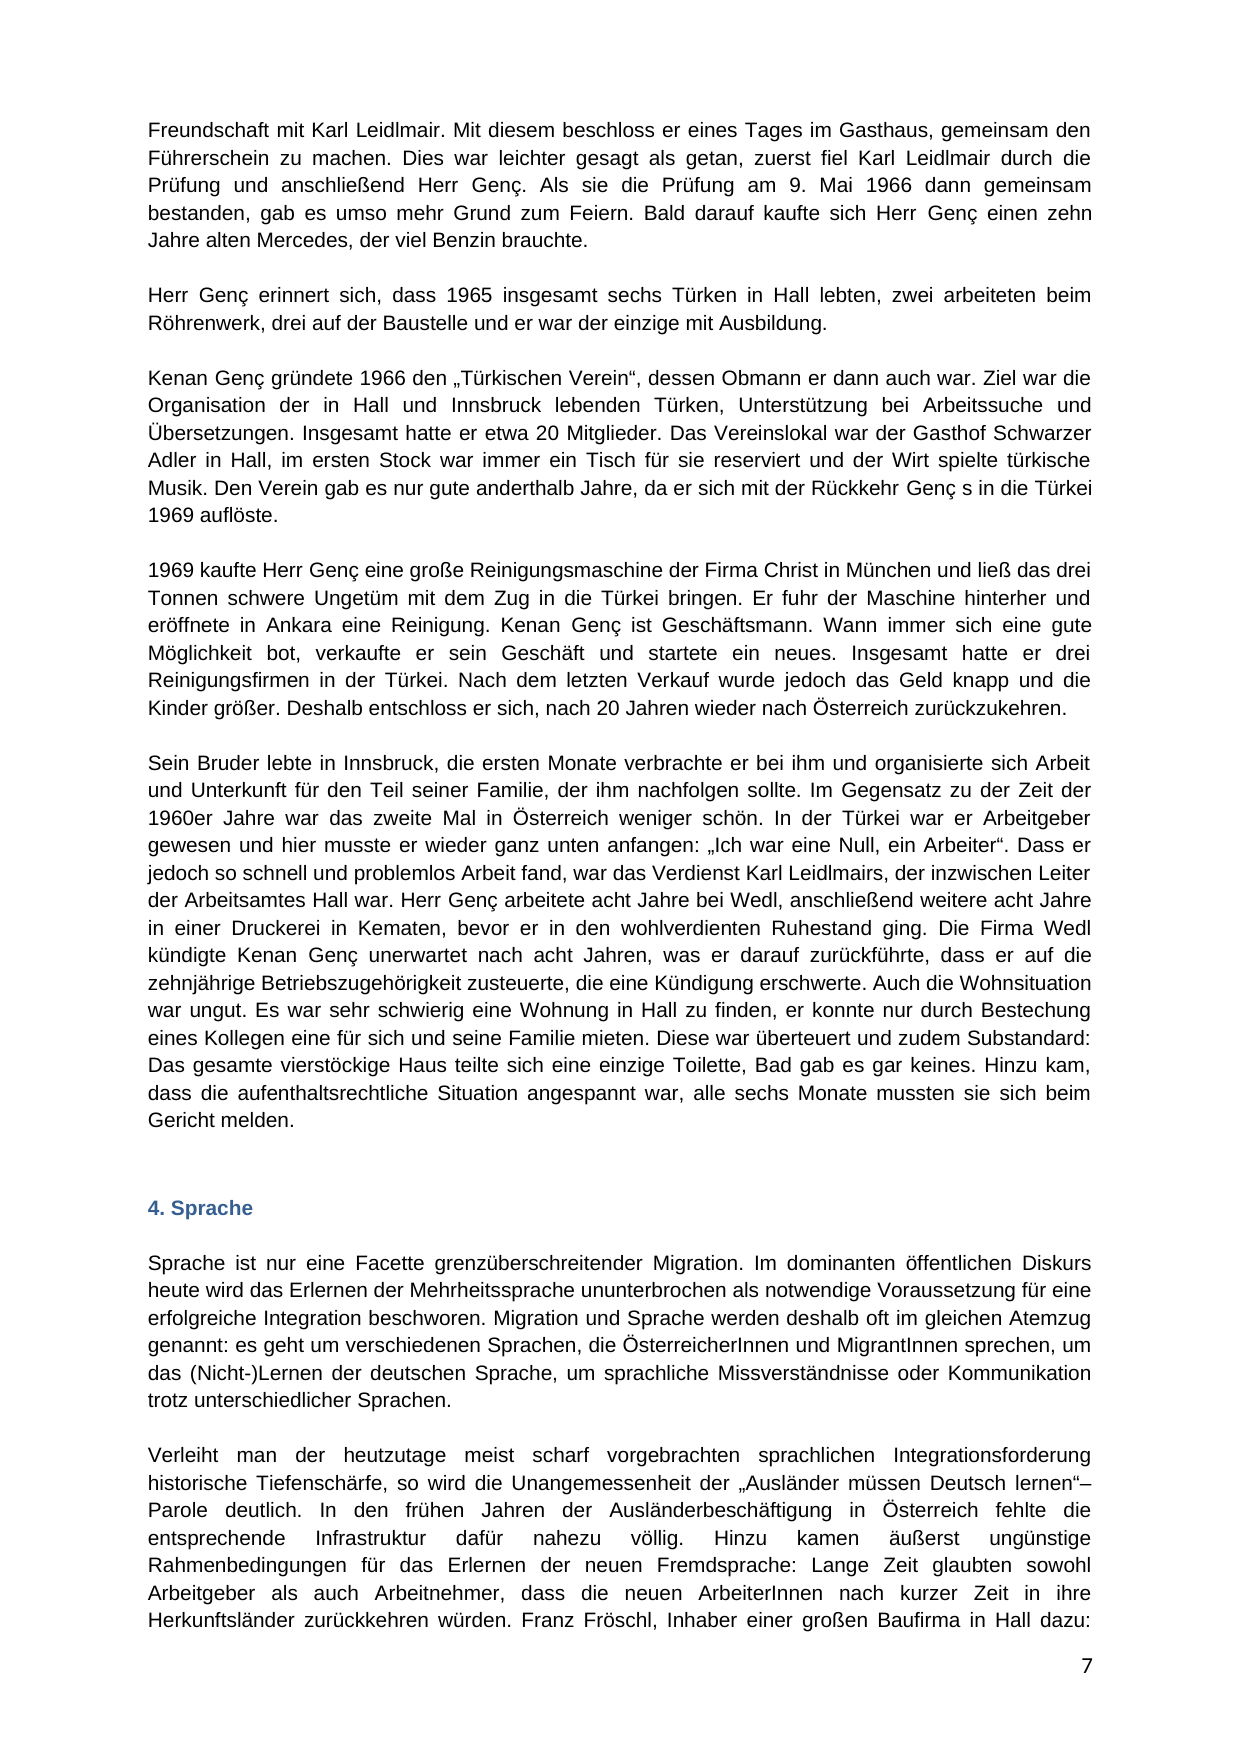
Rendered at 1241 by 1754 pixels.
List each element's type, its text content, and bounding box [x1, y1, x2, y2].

text Herr Genç erinnert sich, dass 1965 insgesamt sechs Türken in Hall lebten, zwei arbeiteten beim Röhrenwerk, drei auf der Baustelle und er war der einzige mit Ausbildung. [148, 283, 1092, 334]
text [148, 1443, 1092, 1632]
text Sein Bruder lebte in Innsbruck, die ersten Monate verbrachte er bei ihm und organisierte sich Arbeit und Unterkunft für den Teil seiner Familie, der ihm nachfolgen sollte. Im Gegensatz zu der Zeit der 1960er Jahre war das zweite Mal in Österreich weniger schön. In der Türkei war er Arbeitgeber gewesen und hier musste er wieder ganz unten anfangen: „Ich war eine Null, ein Arbeiter“. Dass er jedoch so schnell und problemlos Arbeit fand, war das Verdienst Karl Leidlmairs, der inzwischen Leiter der Arbeitsamtes Hall war. Herr Genç arbeitete acht Jahre bei Wedl, anschließend weitere acht Jahre in einer Druckerei in Kematen, bevor er in den wohlverdienten Ruhestand ging. Die Firma Wedl kündigte Kenan Genç unerwartet nach acht Jahren, was er darauf zurückführte, dass er auf die zehnjährige Betriebszugehörigkeit zusteuerte, die eine Kündigung erschwerte. Auch die Wohnsituation war ungut. Es war sehr schwierig eine Wohnung in Hall zu finden, er konnte nur durch Bestechung eines Kollegen eine für sich und seine Familie mieten. Diese war überteuert und zudem Substandard: Das gesamte vierstöckige Haus teilte sich eine einzige Toilette, Bad gab es gar keines. Hinzu kam, dass die aufenthaltsrechtliche Situation angespannt war, alle sechs Monate mussten sie sich beim Gericht melden. [148, 751, 1092, 1132]
text 1969 kaufte Herr Genç eine große Reinigungsmaschine der Firma Christ in München und ließ das drei Tonnen schwere Ungetüm mit dem Zug in die Türkei bringen. Er fuhr der Maschine hinterher und eröffnete in Ankara eine Reinigung. Kenan Genç ist Geschäftsmann. Wann immer sich eine gute Möglichkeit bot, verkaufte er sein Geschäft und startete ein neues. Insgesamt hatte er drei Reinigungsfirmen in der Türkei. Nach dem letzten Verkauf wurde jedoch das Geld knapp und die Kinder größer. Deshalb entschloss er sich, nach 20 Jahren wieder nach Österreich zurückzukehren. [148, 558, 1092, 719]
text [148, 118, 1092, 252]
text Sprache ist nur eine Facette grenzüberschreitender Migration. Im dominanten öffentlichen Diskurs heute wird das Erlernen der Mehrheitssprache ununterbrochen als notwendige Voraussetzung für eine erfolgreiche Integration beschworen. Migration und Sprache werden deshalb oft im gleichen Atemzug genannt: es geht um verschiedenen Sprachen, die ÖsterreicherInnen und MigrantInnen sprechen, um das (Nicht-)Lernen der deutschen Sprache, um sprachliche Missverständnisse oder Kommunikation trotz unterschiedlicher Sprachen. [148, 1250, 1092, 1412]
subtitle 4. Sprache [148, 1195, 1092, 1219]
text Kenan Genç gründete 1966 den „Türkischen Verein“, dessen Obmann er dann auch war. Ziel war die Organisation der in Hall und Innsbruck lebenden Türken, Unterstützung bei Arbeitssuche und Übersetzungen. Insgesamt hatte er etwa 20 Mitglieder. Das Vereinslokal war der Gasthof Schwarzer Adler in Hall, im ersten Stock war immer ein Tisch für sie reserviert und der Wirt spielte türkische Musik. Den Verein gab es nur gute anderthalb Jahre, da er sich mit der Rückkehr Genç s in die Türkei 1969 auflöste. [148, 366, 1092, 527]
